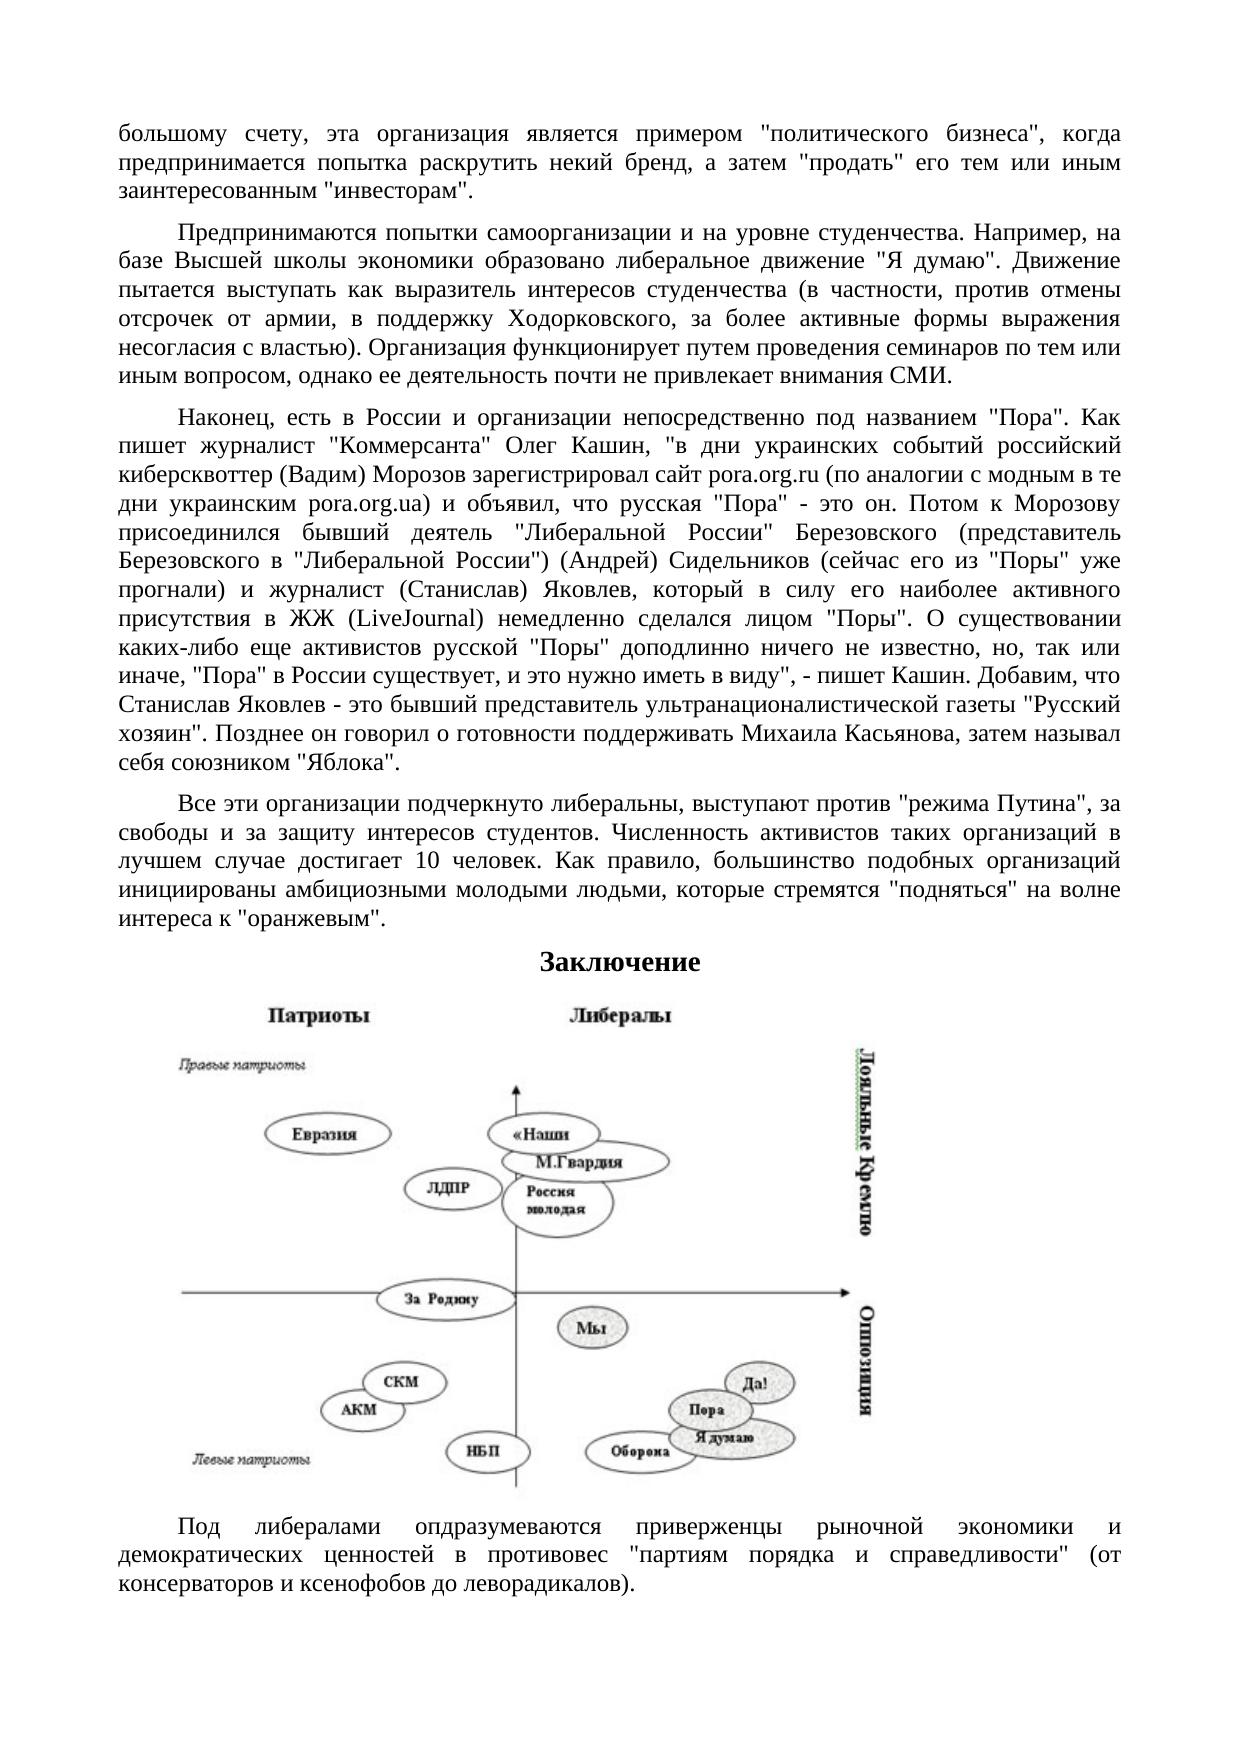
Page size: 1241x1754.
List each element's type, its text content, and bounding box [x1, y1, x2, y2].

text Все эти организации подчеркнуто либеральны, выступают против "режима Путина", за свободы и за защиту интересов студентов. Численность активистов таких организаций в лучшем случае достигает 10 человек. Как правило, большинство подобных организаций инициированы амбициозными молодыми людьми, которые стремятся "подняться" на волне интереса к "оранжевым". [118, 788, 1122, 932]
picture [177, 990, 879, 1499]
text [118, 118, 1122, 204]
text Наконец, есть в России и организации непосредственно под названием "Пора". Как пишет журналист "Коммерсанта" Олег Кашин, "в дни украинских событий российский киберсквоттер (Вадим) Морозов зарегистрировал сайт pora.org.ru (по аналогии с модным в те дни украинским pora.org.ua) и объявил, что русская "Пора" - это он. Потом к Морозову присоединился бывший деятель "Либеральной России" Березовского (представитель Березовского в "Либеральной России") (Андрей) Сидельников (сейчас его из "Поры" уже прогнали) и журналист (Станислав) Яковлев, который в силу его наиболее активного присутствия в ЖЖ (LiveJournal) немедленно сделался лицом "Поры". О существовании каких-либо еще активистов русской "Поры" доподлинно ничего не известно, но, так или иначе, "Пора" в России существует, и это нужно иметь в виду", - пишет Кашин. Добавим, что Станислав Яковлев - это бывший представитель ультранационалистической газеты "Русский хозяин". Позднее он говорил о готовности поддерживать Михаила Касьянова, затем называл себя союзником "Яблока". [118, 402, 1122, 776]
text Под либералами опдразумеваются приверженцы рыночной экономики и демократических ценностей в противовес "партиям порядка и справедливости" (от консерваторов и ксенофобов до леворадикалов). [118, 1511, 1122, 1597]
text Заключение [118, 944, 1122, 978]
text Предпринимаются попытки самоорганизации и на уровне студенчества. Например, на базе Высшей школы экономики образовано либеральное движение "Я думаю". Движение пытается выступать как выразитель интересов студенчества (в частности, против отмены отсрочек от армии, в поддержку Ходорковского, за более активные формы выражения несогласия с властью). Организация функционирует путем проведения семинаров по тем или иным вопросом, однако ее деятельность почти не привлекает внимания СМИ. [118, 217, 1122, 389]
